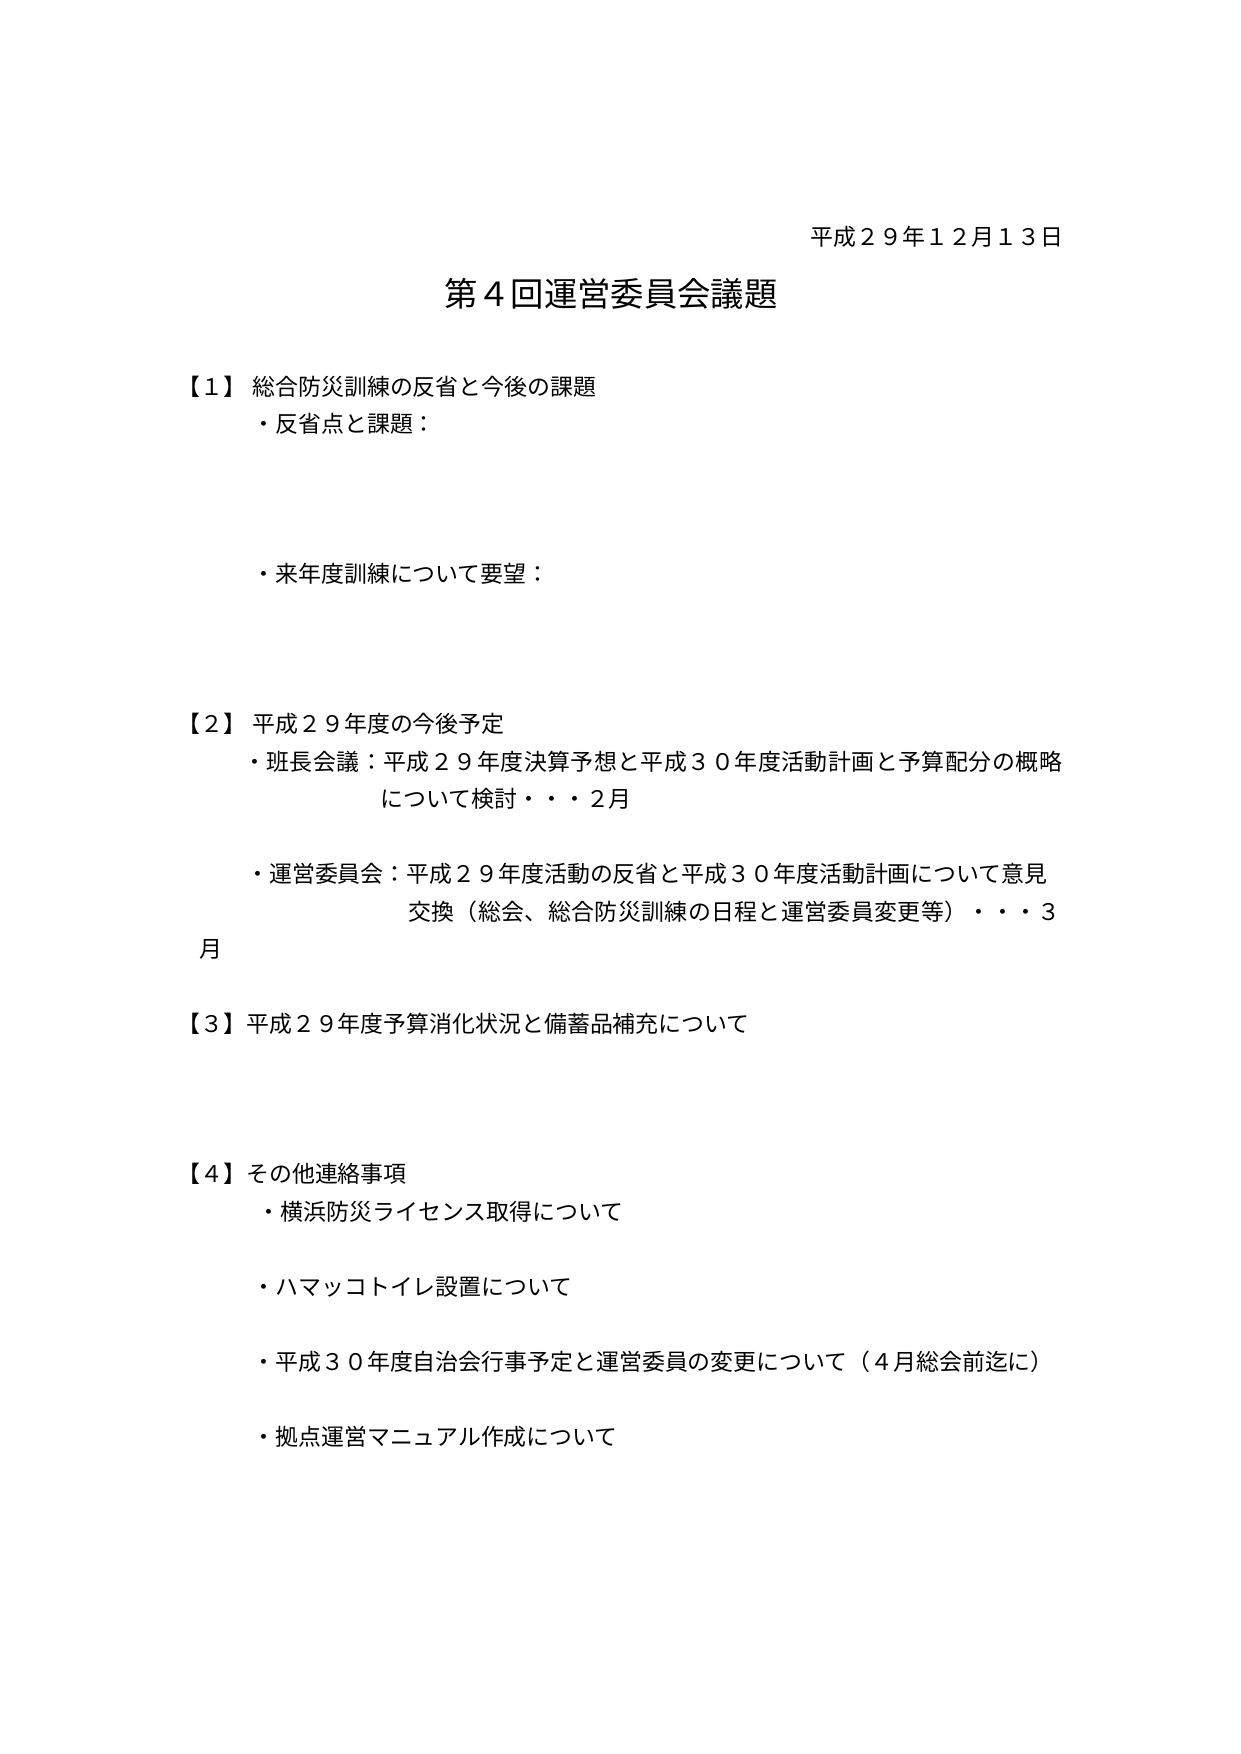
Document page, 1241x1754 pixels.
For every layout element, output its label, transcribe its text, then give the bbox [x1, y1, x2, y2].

text 平成２９年１２月１３日 [177, 217, 1063, 254]
list 平成２９年度の今後予定 [177, 704, 1063, 742]
list 総合防災訓練の反省と今後の課題 [177, 367, 1063, 404]
text 【４】その他連絡事項 [177, 1154, 1063, 1192]
text 【３】平成２９年度予算消化状況と備蓄品補充について [177, 1004, 1063, 1042]
list ・来年度訓練について要望： [252, 554, 1063, 592]
text 第４回運営委員会議題 [177, 254, 1063, 329]
list ・班長会議：平成２９年度決算予想と平成３０年度活動計画と予算配分の概略について検討・・・２月 [243, 742, 1063, 817]
text ・運営委員会：平成２９年度活動の反省と平成３０年度活動計画について意見 [177, 854, 1063, 892]
list ・反省点と課題： [252, 404, 1063, 442]
text ・横浜防災ライセンス取得について [177, 1192, 1063, 1229]
list 交換（総会、総合防災訓練の日程と運営委員変更等）・・・３月 [199, 892, 1063, 967]
list ・平成３０年度自治会行事予定と運営委員の変更について（４月総会前迄に） [252, 1342, 1063, 1379]
list ・ハマッコトイレ設置について [252, 1267, 1063, 1304]
list ・拠点運営マニュアル作成について [252, 1417, 1063, 1454]
